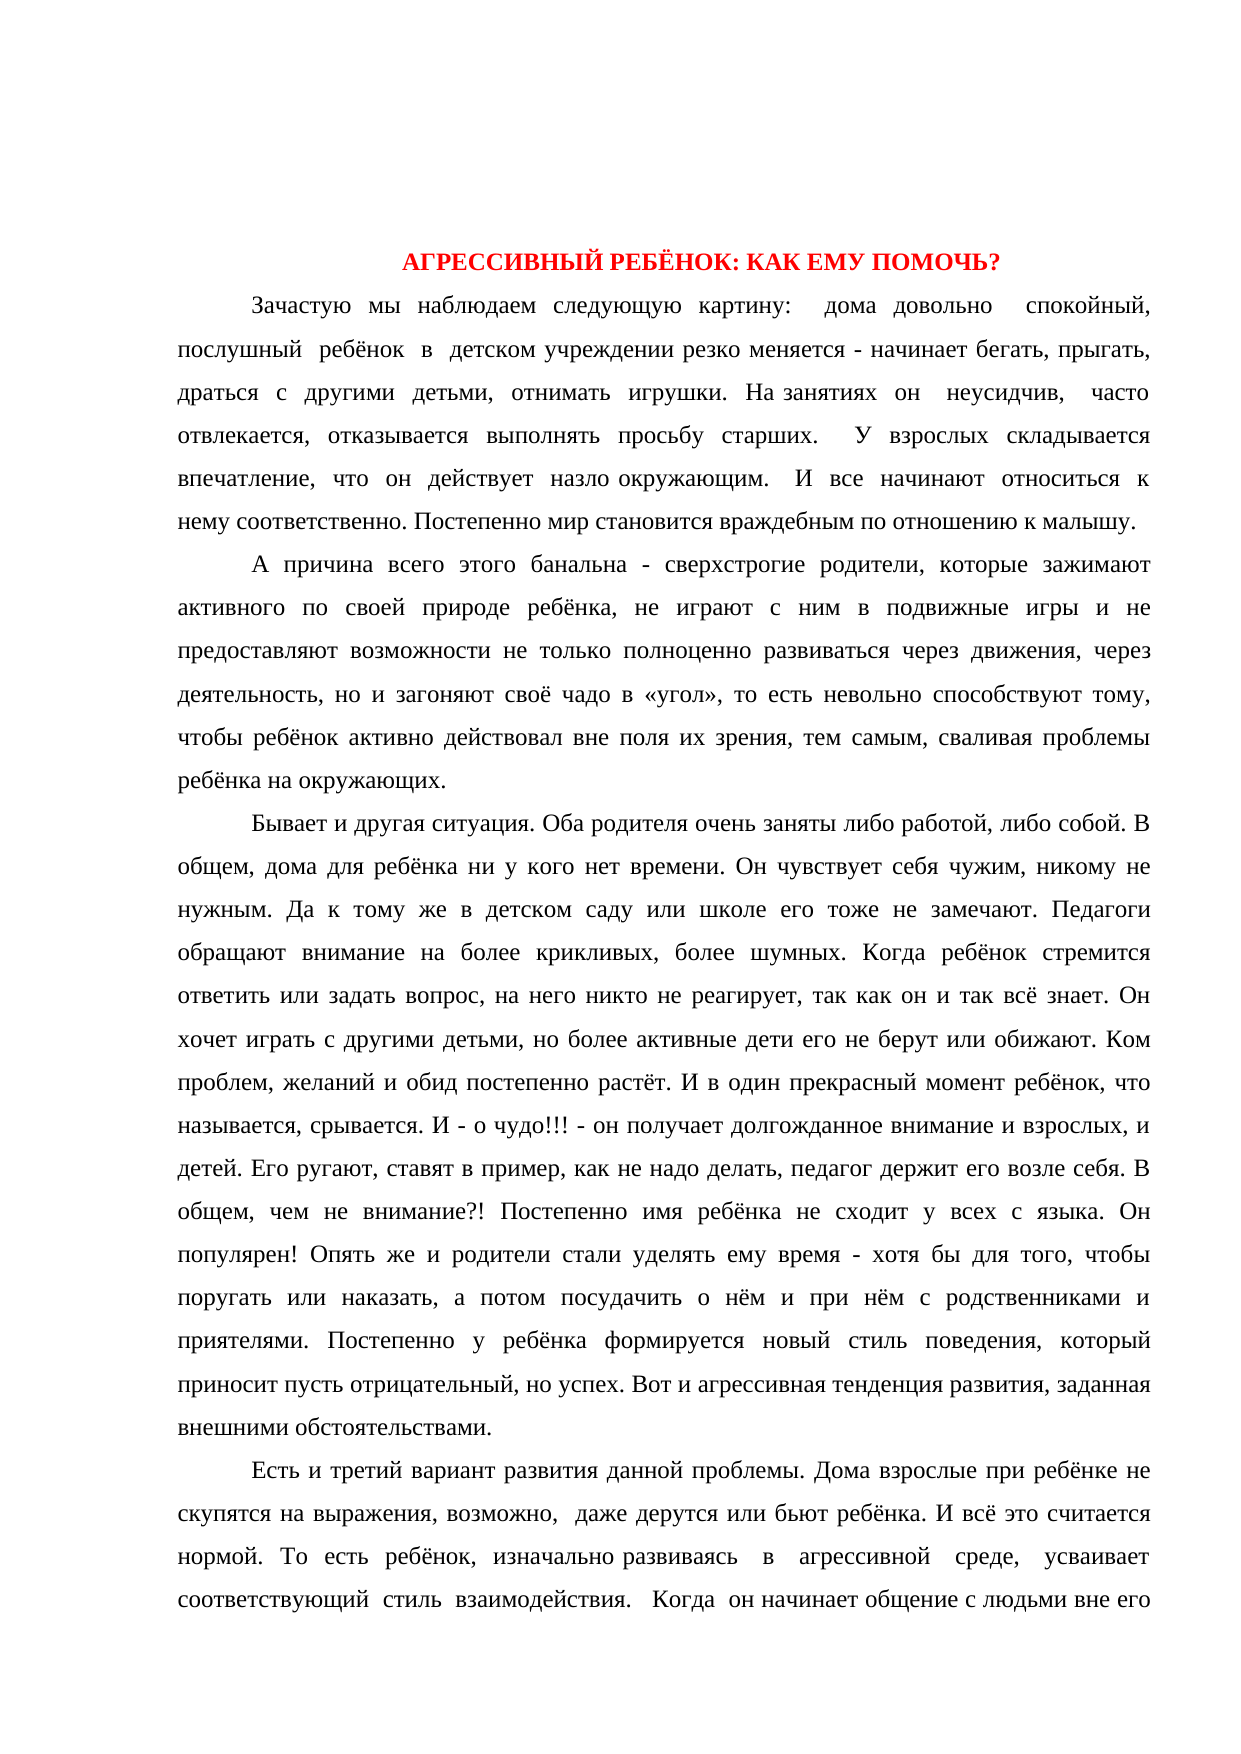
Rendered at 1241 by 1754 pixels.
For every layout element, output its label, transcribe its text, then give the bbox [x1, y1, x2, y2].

text АГРЕССИВНЫЙ РЕБЁНОК: КАК ЕМУ ПОМОЧЬ? [177, 247, 1152, 276]
text А причина всего этого банальна - сверхстрогие родители, которые зажимают активного по своей природе ребёнка, не играют с ним в подвижные игры и не предоставляют возможности не только полноценно развиваться через движения, через деятельность, но и загоняют своё чадо в «угол», то есть невольно способствуют тому, чтобы ребёнок активно действовал вне поля их зрения, тем самым, сваливая проблемы ребёнка на окружающих. [177, 549, 1152, 794]
text Зачастую мы наблюдаем следующую картину: дома довольно спокойный, послушный ребёнок в детском учреждении резко меняется - начинает бегать, прыгать, драться с другими детьми, отнимать игрушки. На занятиях он неусидчив, часто отвлекается, отказывается выполнять просьбу старших. У взрослых складывается впечатление, что он действует назло окружающим. И все начинают относиться к нему соответственно. Постепенно мир становится враждебным по отношению к малышу. [177, 291, 1152, 535]
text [177, 1455, 1152, 1613]
text Бывает и другая ситуация. Оба родителя очень заняты либо работой, либо собой. В общем, дома для ребёнка ни у кого нет времени. Он чувствует себя чужим, никому не нужным. Да к тому же в детском саду или школе его тоже не замечают. Педагоги обращают внимание на более крикливых, более шумных. Когда ребёнок стремится ответить или задать вопрос, на него никто не реагирует, так как он и так всё знает. Он хочет играть с другими детьми, но более активные дети его не берут или обижают. Ком проблем, желаний и обид постепенно растёт. И в один прекрасный момент ребёнок, что называется, срывается. И - о чудо!!! - он получает долгожданное внимание и взрослых, и детей. Его ругают, ставят в пример, как не надо делать, педагог держит его возле себя. В общем, чем не внимание?! Постепенно имя ребёнка не сходит у всех с языка. Он популярен! Опять же и родители стали уделять ему время - хотя бы для того, чтобы поругать или наказать, а потом посудачить о нём и при нём с родственниками и приятелями. Постепенно у ребёнка формируется новый стиль поведения, который приносит пусть отрицательный, но успех. Вот и агрессивная тенденция развития, заданная внешними обстоятельствами. [177, 808, 1152, 1441]
